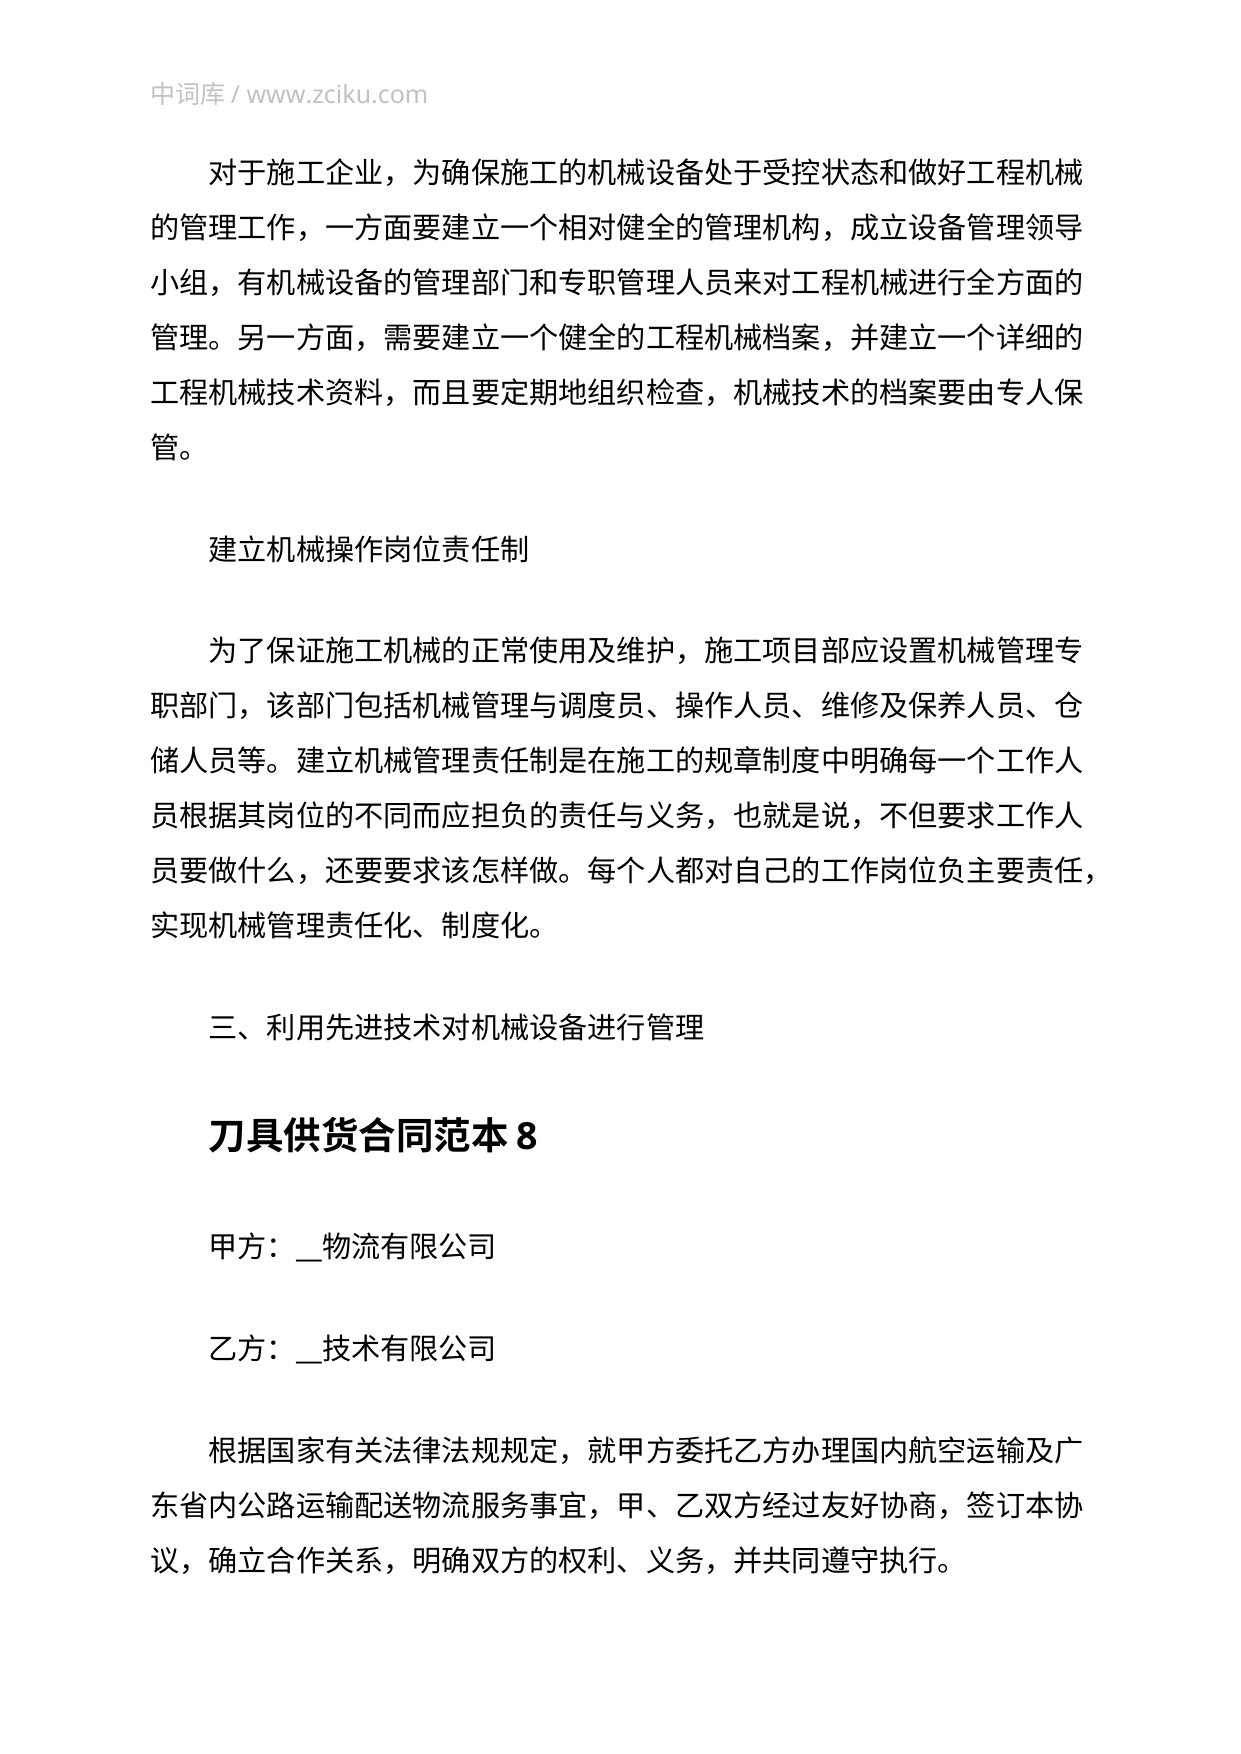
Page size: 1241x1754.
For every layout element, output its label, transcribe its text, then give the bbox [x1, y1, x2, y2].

text 对于施工企业，为确保施工的机械设备处于受控状态和做好工程机械的管理工作，一方面要建立一个相对健全的管理机构，成立设备管理领导小组，有机械设备的管理部门和专职管理人员来对工程机械进行全方面的管理。另一方面，需要建立一个健全的工程机械档案，并建立一个详细的工程机械技术资料，而且要定期地组织检查，机械技术的档案要由专人保管。 [150, 150, 1090, 467]
text 建立机械操作岗位责任制 [150, 526, 1090, 568]
text 根据国家有关法律法规规定，就甲方委托乙方办理国内航空运输及广东省内公路运输配送物流服务事宜，甲、乙双方经过友好协商，签订本协议，确立合作关系，明确双方的权利、义务，并共同遵守执行。 [150, 1428, 1090, 1580]
text 三、利用先进技术对机械设备进行管理 [150, 1004, 1090, 1047]
text 甲方：__物流有限公司 [150, 1224, 1090, 1266]
text 刀具供货合同范本8 [150, 1106, 1090, 1161]
text 乙方：__技术有限公司 [150, 1326, 1090, 1368]
text 为了保证施工机械的正常使用及维护，施工项目部应设置机械管理专职部门，该部门包括机械管理与调度员、操作人员、维修及保养人员、仓储人员等。建立机械管理责任制是在施工的规章制度中明确每一个工作人员根据其岗位的不同而应担负的责任与义务，也就是说，不但要求工作人员要做什么，还要要求该怎样做。每个人都对自己的工作岗位负主要责任，实现机械管理责任化、制度化。 [150, 628, 1090, 945]
